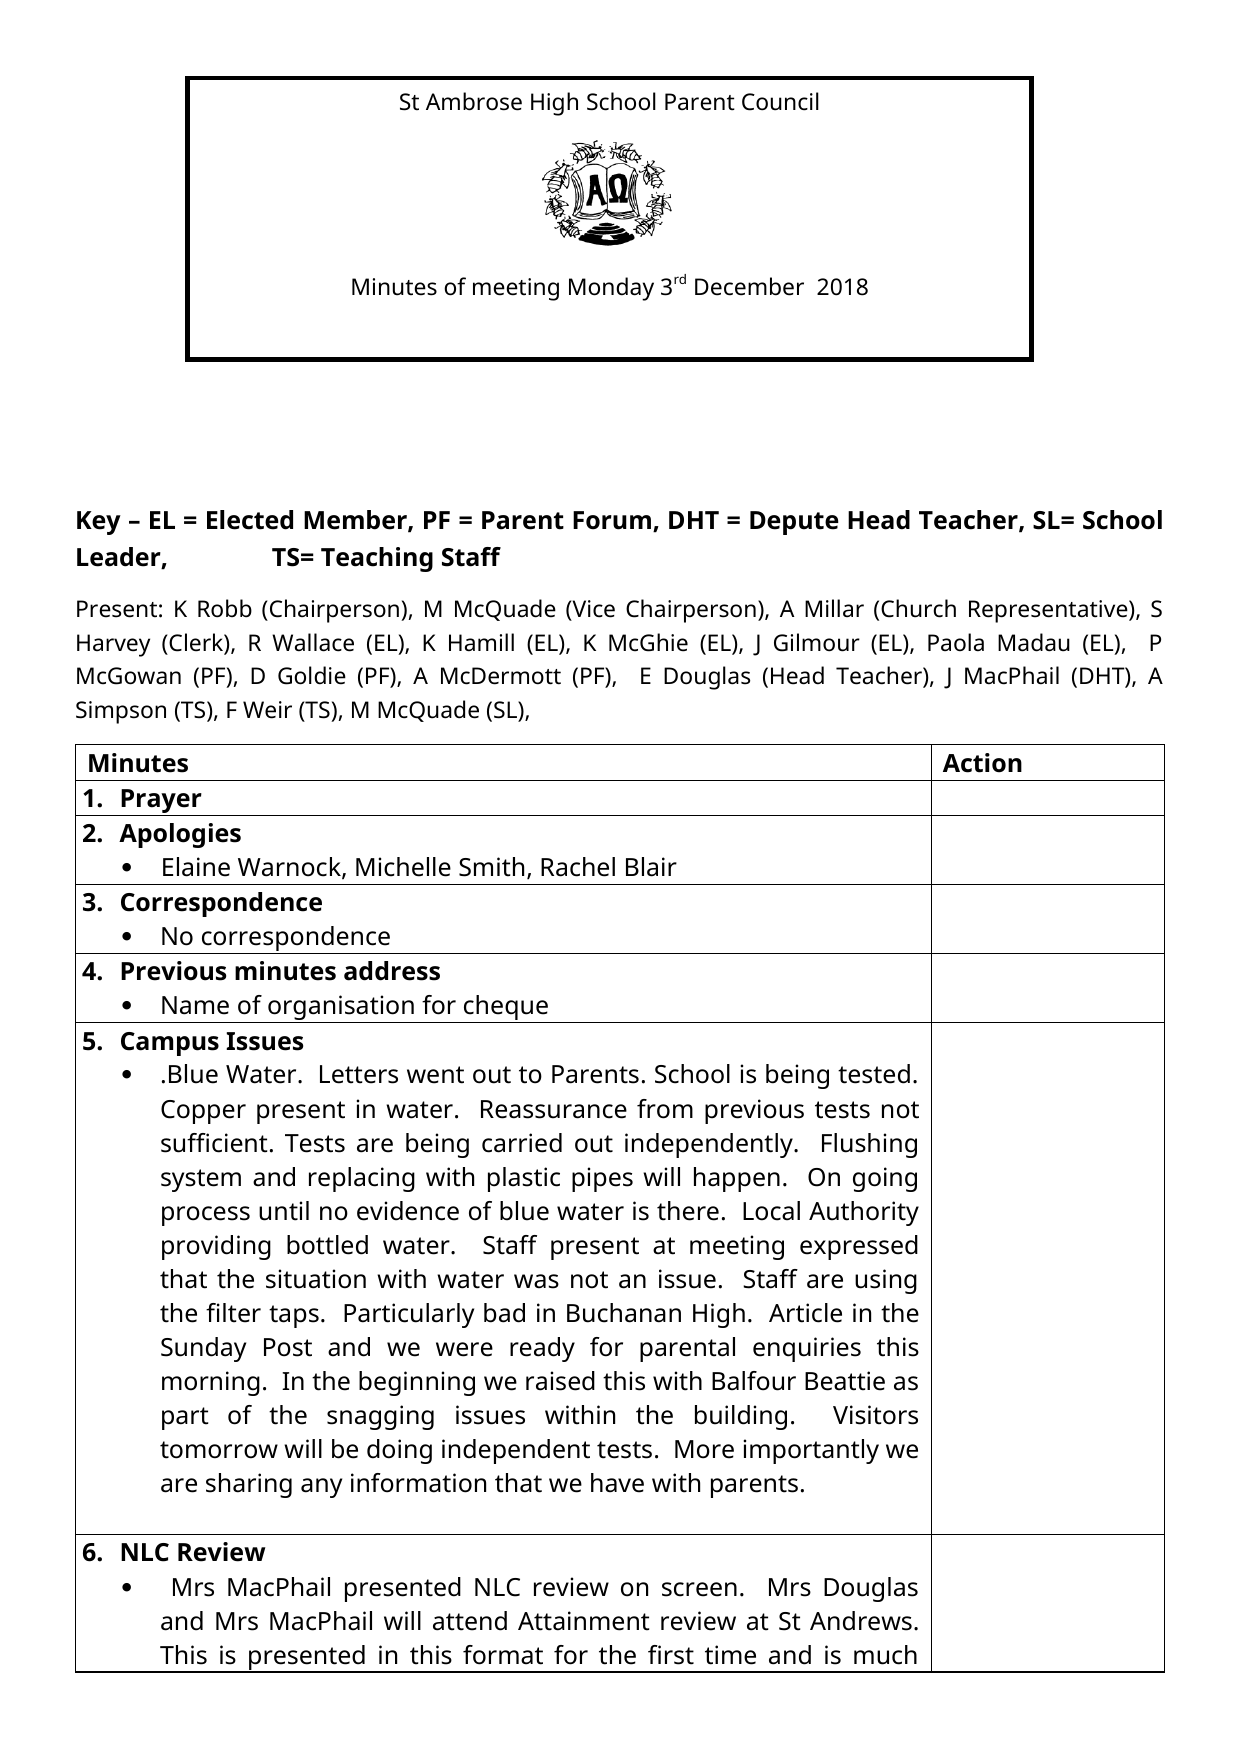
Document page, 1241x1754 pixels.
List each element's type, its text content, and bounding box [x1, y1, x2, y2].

text Key – EL = Elected Member, PF = Parent Forum, DHT = Depute Head Teacher, SL= School Leader, TS= Teaching Staff [75, 502, 1165, 573]
table_cell Campus Issues .Blue Water. Letters went out to Parents. School is being tested. Copper present in water. Reassurance from previous tests not sufficient. Tests are being carried out independently. Flushing system and replacing with plastic pipes will happen. On going process until no evidence of blue water is there. Local Authority providing bottled water. Staff present at meeting expressed that the situation with water was not an issue. Staff are using the filter taps. Particularly bad in Buchanan High. Article in the Sunday Post and we were ready for parental enquiries this morning. In the beginning we raised this with Balfour Beattie as part of the snagging issues within the building. Visitors tomorrow will be doing independent tests. More importantly we are sharing any information that we have with parents. [76, 1023, 931, 1534]
table_cell [932, 781, 1164, 814]
table_cell [932, 954, 1164, 1022]
text Present: K Robb (Chairperson), M McQuade (Vice Chairperson), A Millar (Church Representative), S Harvey (Clerk), R Wallace (EL), K Hamill (EL), K McGhie (EL), J Gilmour (EL), Paola Madau (EL), P McGowan (PF), D Goldie (PF), A McDermott (PF), E Douglas (Head Teacher), J MacPhail (DHT), A Simpson (TS), F Weir (TS), M McQuade (SL), [75, 593, 1165, 725]
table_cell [76, 1535, 931, 1671]
table_cell Prayer [76, 781, 931, 814]
table_cell Correspondence No correspondence [76, 885, 931, 953]
table_cell Apologies Elaine Warnock, Michelle Smith, Rachel Blair [76, 816, 931, 884]
table_cell [932, 816, 1164, 884]
table_header Minutes [76, 745, 931, 779]
table_cell [932, 1023, 1164, 1534]
table_cell Previous minutes address Name of organisation for cheque [76, 954, 931, 1022]
table_header Action [932, 745, 1164, 779]
table_cell [932, 885, 1164, 953]
table_cell [932, 1535, 1164, 1671]
